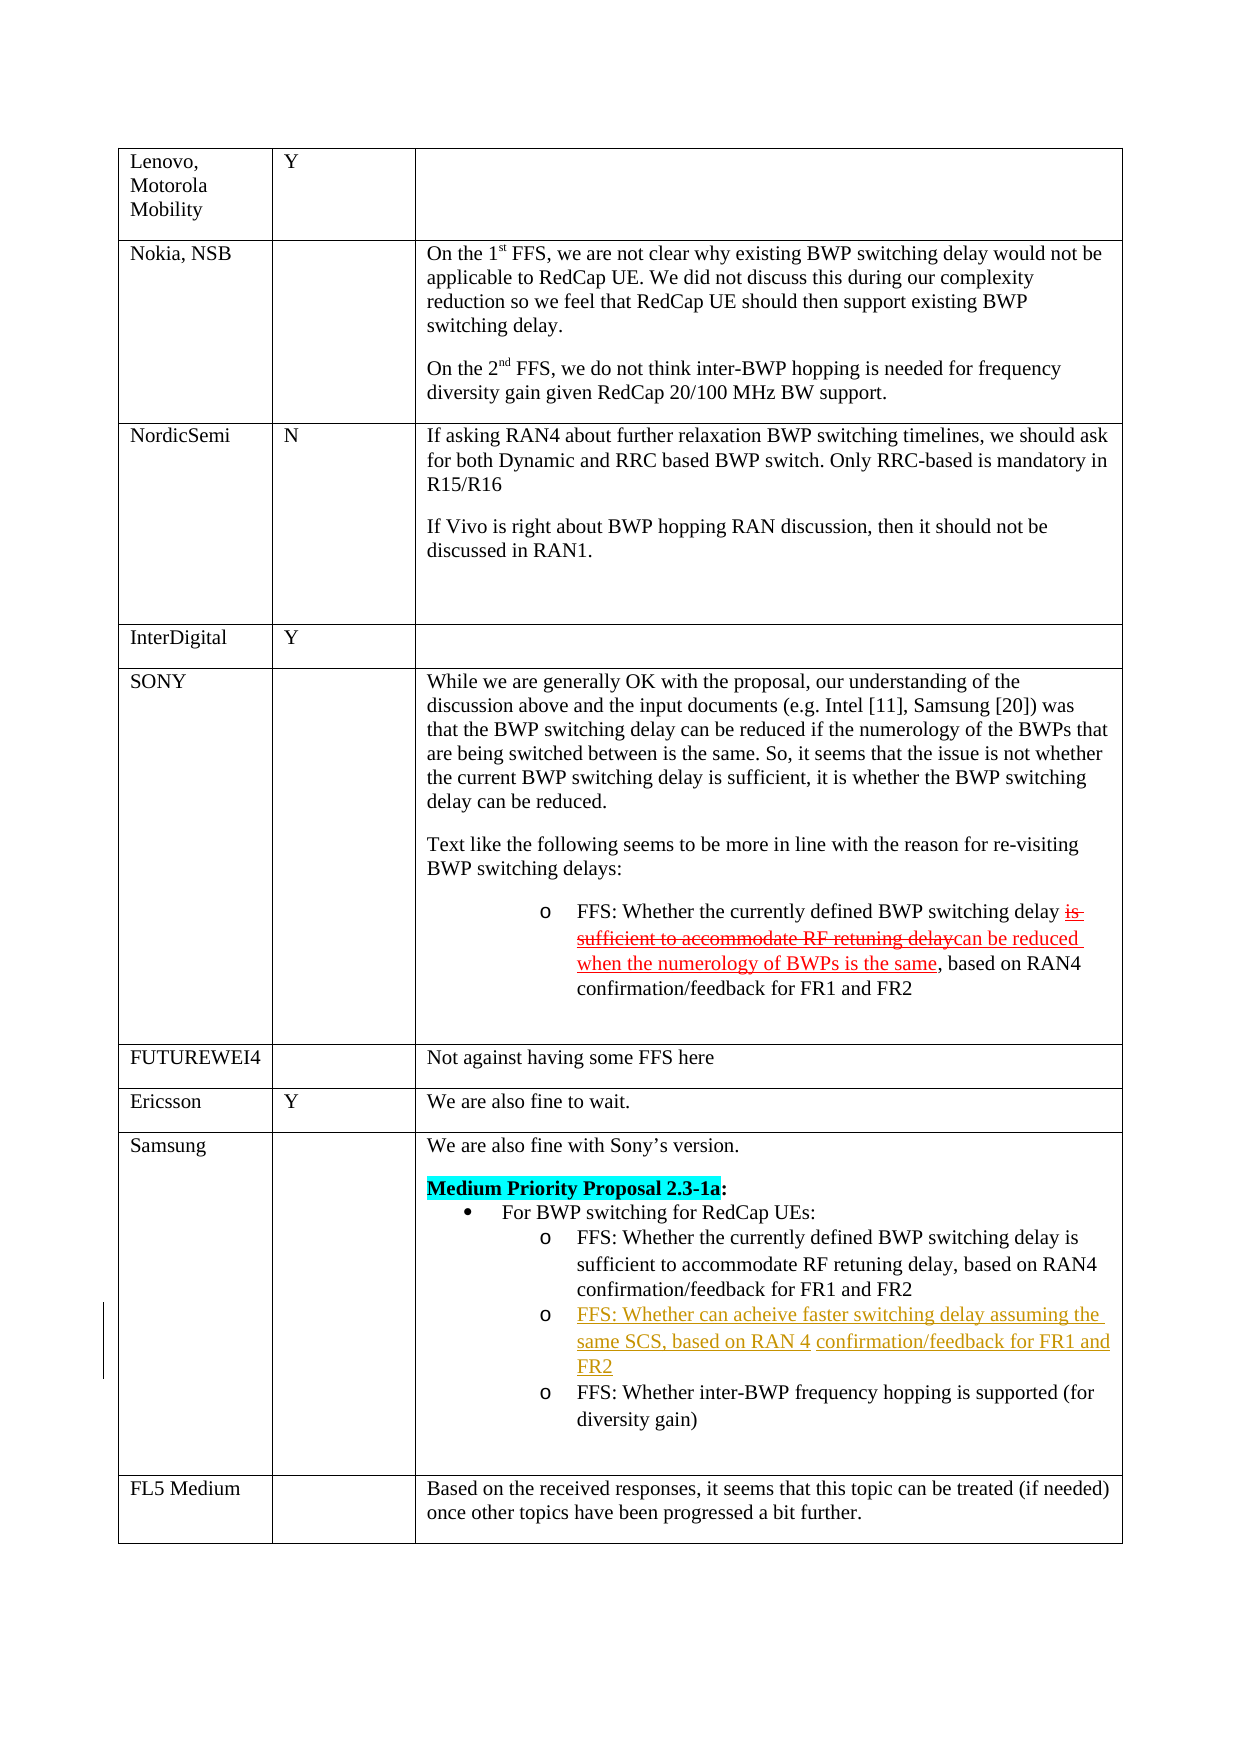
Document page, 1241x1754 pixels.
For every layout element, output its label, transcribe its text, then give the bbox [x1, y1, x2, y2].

table_cell Not against having some FFS here [416, 1045, 1122, 1088]
table_cell Lenovo, Motorola Mobility [119, 149, 272, 239]
table_cell N [273, 424, 415, 624]
table_cell [273, 1133, 415, 1474]
table_cell FUTUREWEI4 [119, 1045, 272, 1088]
table_cell Ericsson [119, 1089, 272, 1132]
table_cell SONY [119, 669, 272, 1044]
table_cell [273, 241, 415, 422]
table_cell [273, 1045, 415, 1088]
table_cell If asking RAN4 about further relaxation BWP switching timelines, we should ask for both Dynamic and RRC based BWP switch. Only RRC-based is mandatory in R15/R16 If Vivo is right about BWP hopping RAN discussion, then it should not be discussed in RAN1. [416, 424, 1122, 624]
table_cell FL5 Medium [119, 1476, 272, 1542]
table_cell While we are generally OK with the proposal, our understanding of the discussion above and the input documents (e.g. Intel [11], Samsung [20]) was that the BWP switching delay can be reduced if the numerology of the BWPs that are being switched between is the same. So, it seems that the issue is not whether the current BWP switching delay is sufficient, it is whether the BWP switching delay can be reduced. Text like the following seems to be more in line with the reason for re-visiting BWP switching delays: FFS: Whether the currently defined BWP switching delay is sufficient to accommodate RF retuning delaycan be reduced when the numerology of BWPs is the same, based on RAN4 confirmation/feedback for FR1 and FR2 [416, 669, 1122, 1044]
table_cell On the 1st FFS, we are not clear why existing BWP switching delay would not be applicable to RedCap UE. We did not discuss this during our complexity reduction so we feel that RedCap UE should then support existing BWP switching delay. On the 2nd FFS, we do not think inter-BWP hopping is needed for frequency diversity gain given RedCap 20/100 MHz BW support. [416, 241, 1122, 422]
table_cell Y [273, 1089, 415, 1132]
table_cell We are also fine to wait. [416, 1089, 1122, 1132]
table_cell [273, 1476, 415, 1542]
table_cell [416, 149, 1122, 239]
table_cell Based on the received responses, it seems that this topic can be treated (if needed) once other topics have been progressed a bit further. [416, 1476, 1122, 1542]
table_cell Y [273, 149, 415, 239]
table_cell Samsung [119, 1133, 272, 1474]
table_cell We are also fine with Sony’s version. Medium Priority Proposal 2.3-1a: For BWP switching for RedCap UEs: FFS: Whether the currently defined BWP switching delay is sufficient to accommodate RF retuning delay, based on RAN4 confirmation/feedback for FR1 and FR2 FFS: Whether inter-BWP frequency hopping is supported (for diversity gain) [416, 1133, 1122, 1474]
table_cell [273, 669, 415, 1044]
table_cell Y [273, 625, 415, 668]
table_cell [416, 625, 1122, 668]
table_cell NordicSemi [119, 424, 272, 624]
table_cell InterDigital [119, 625, 272, 668]
table_cell Nokia, NSB [119, 241, 272, 422]
